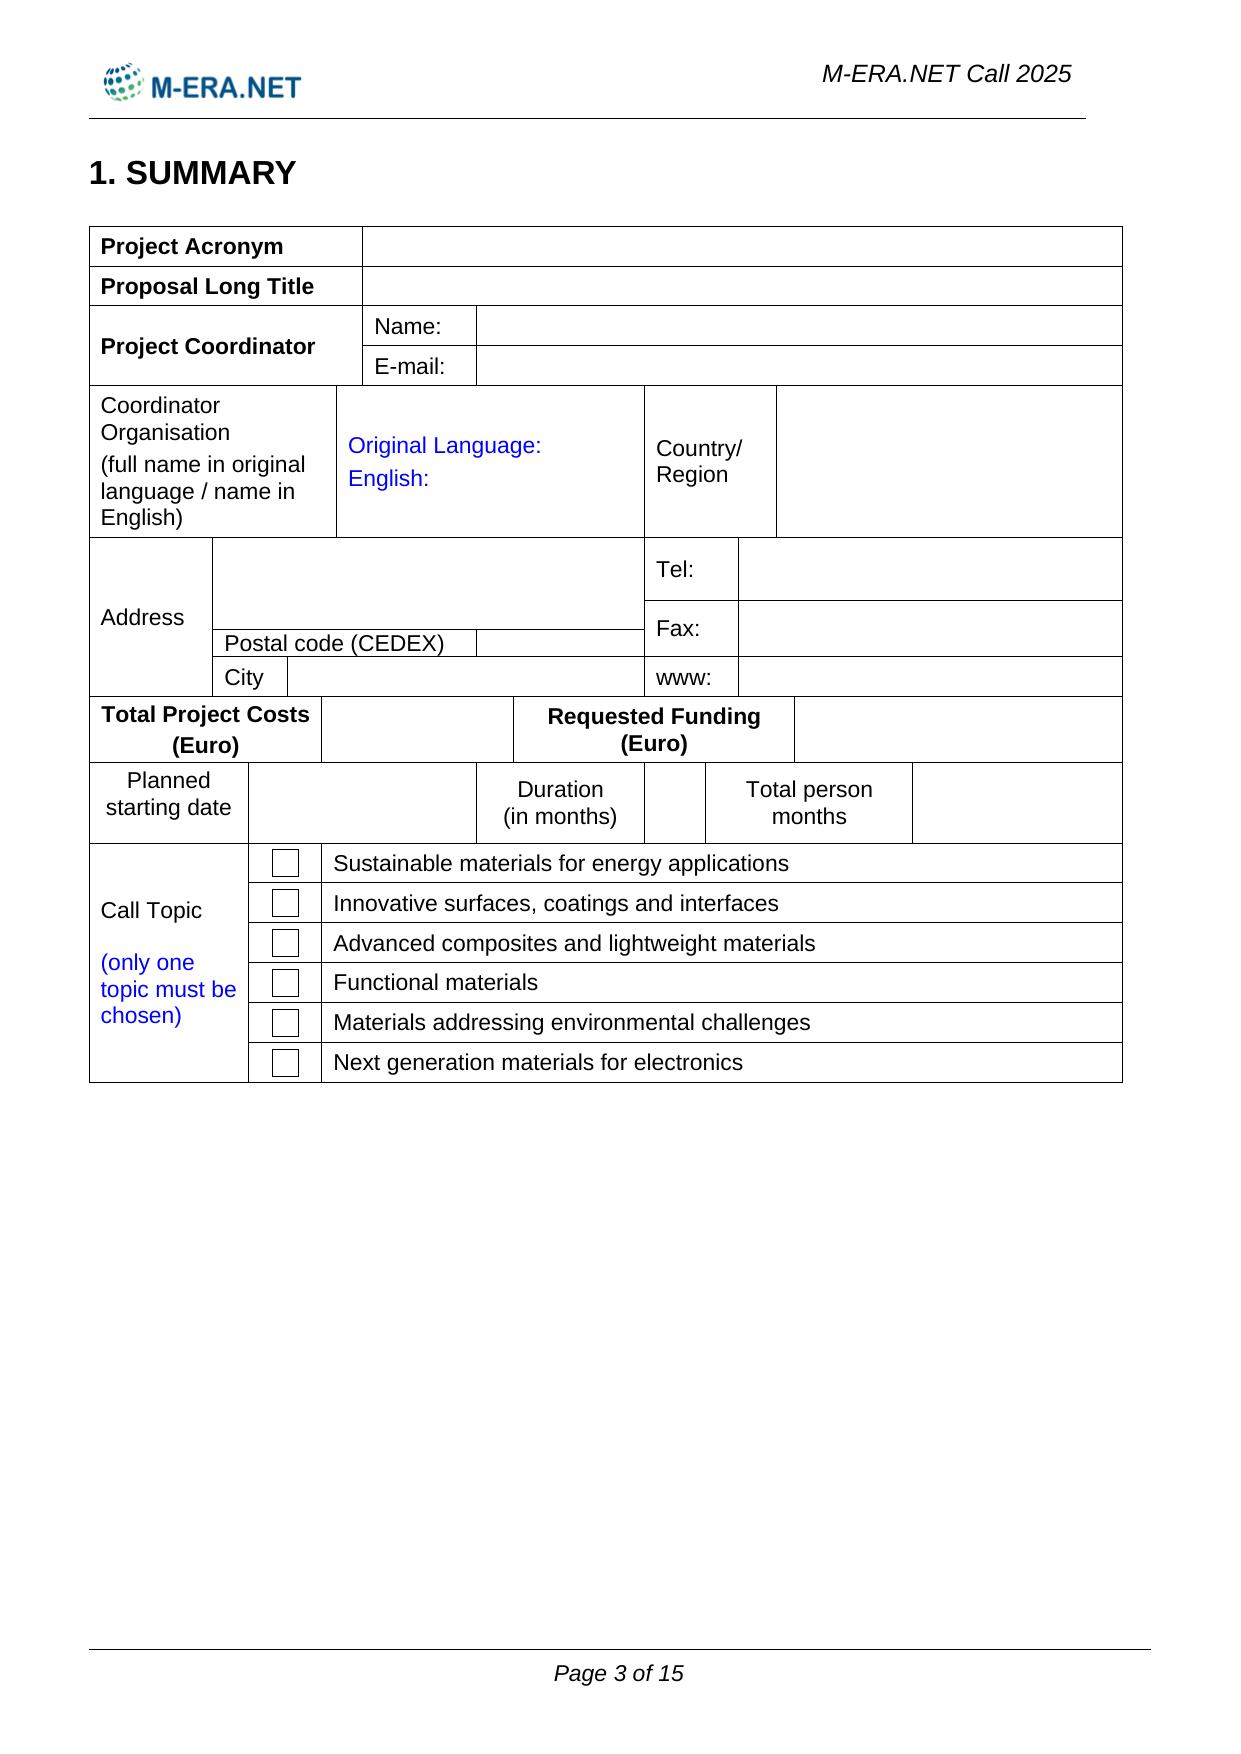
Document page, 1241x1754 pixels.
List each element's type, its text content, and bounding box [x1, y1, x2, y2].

table_cell Total Project Costs (Euro) [90, 697, 321, 762]
subtitle 1. SUMMARY [89, 153, 1152, 191]
table_cell Advanced composites and lightweight materials [322, 923, 1122, 962]
table_cell Planned starting date [90, 763, 248, 842]
table_cell Postal code (CEDEX) [213, 630, 476, 656]
table_header Project Acronym [90, 227, 362, 266]
table_cell [913, 763, 1122, 842]
table_cell [645, 763, 705, 842]
table_header [363, 227, 1122, 266]
table_cell [477, 346, 1122, 385]
table_cell Fax: [645, 601, 738, 656]
table_cell Tel: [645, 538, 738, 600]
picture [100, 58, 308, 110]
table_cell [322, 697, 513, 762]
table_cell [739, 601, 1122, 656]
table_cell [213, 538, 644, 629]
table_cell Next generation materials for electronics [322, 1043, 1122, 1082]
table_cell [249, 963, 321, 1002]
table_cell www: [645, 657, 738, 696]
table_cell Name: [363, 306, 476, 345]
table_cell Address [90, 538, 212, 696]
table_cell Project Coordinator [90, 306, 362, 385]
table_cell [795, 697, 1122, 762]
table_cell Call Topic (only one topic must be chosen) [90, 844, 248, 1082]
table_cell [249, 844, 321, 882]
table_cell Coordinator Organisation (full name in original language / name in English) [90, 386, 336, 537]
table_cell [249, 883, 321, 922]
table_cell Innovative surfaces, coatings and interfaces [322, 883, 1122, 922]
table_cell Total person months [706, 763, 912, 842]
table_cell [249, 1003, 321, 1042]
table_cell Materials addressing environmental challenges [322, 1003, 1122, 1042]
table_cell E-mail: [363, 346, 476, 385]
table_cell Sustainable materials for energy applications [322, 844, 1122, 882]
table_cell Duration (in months) [477, 763, 644, 842]
table_cell City [213, 657, 287, 696]
table_cell [249, 763, 476, 842]
table_cell [739, 538, 1122, 600]
table_cell [477, 306, 1122, 345]
table_cell Proposal Long Title [90, 267, 362, 305]
table_cell Country/ Region [645, 386, 776, 537]
table_cell Requested Funding (Euro) [514, 697, 794, 762]
table_cell [477, 630, 644, 656]
table_cell Functional materials [322, 963, 1122, 1002]
table_cell [777, 386, 1122, 537]
table_cell [288, 657, 644, 696]
table_cell [249, 923, 321, 962]
table_cell [249, 1043, 321, 1082]
table_cell [739, 657, 1122, 696]
table_cell Original Language: English: [337, 386, 644, 537]
table_cell [363, 267, 1122, 305]
